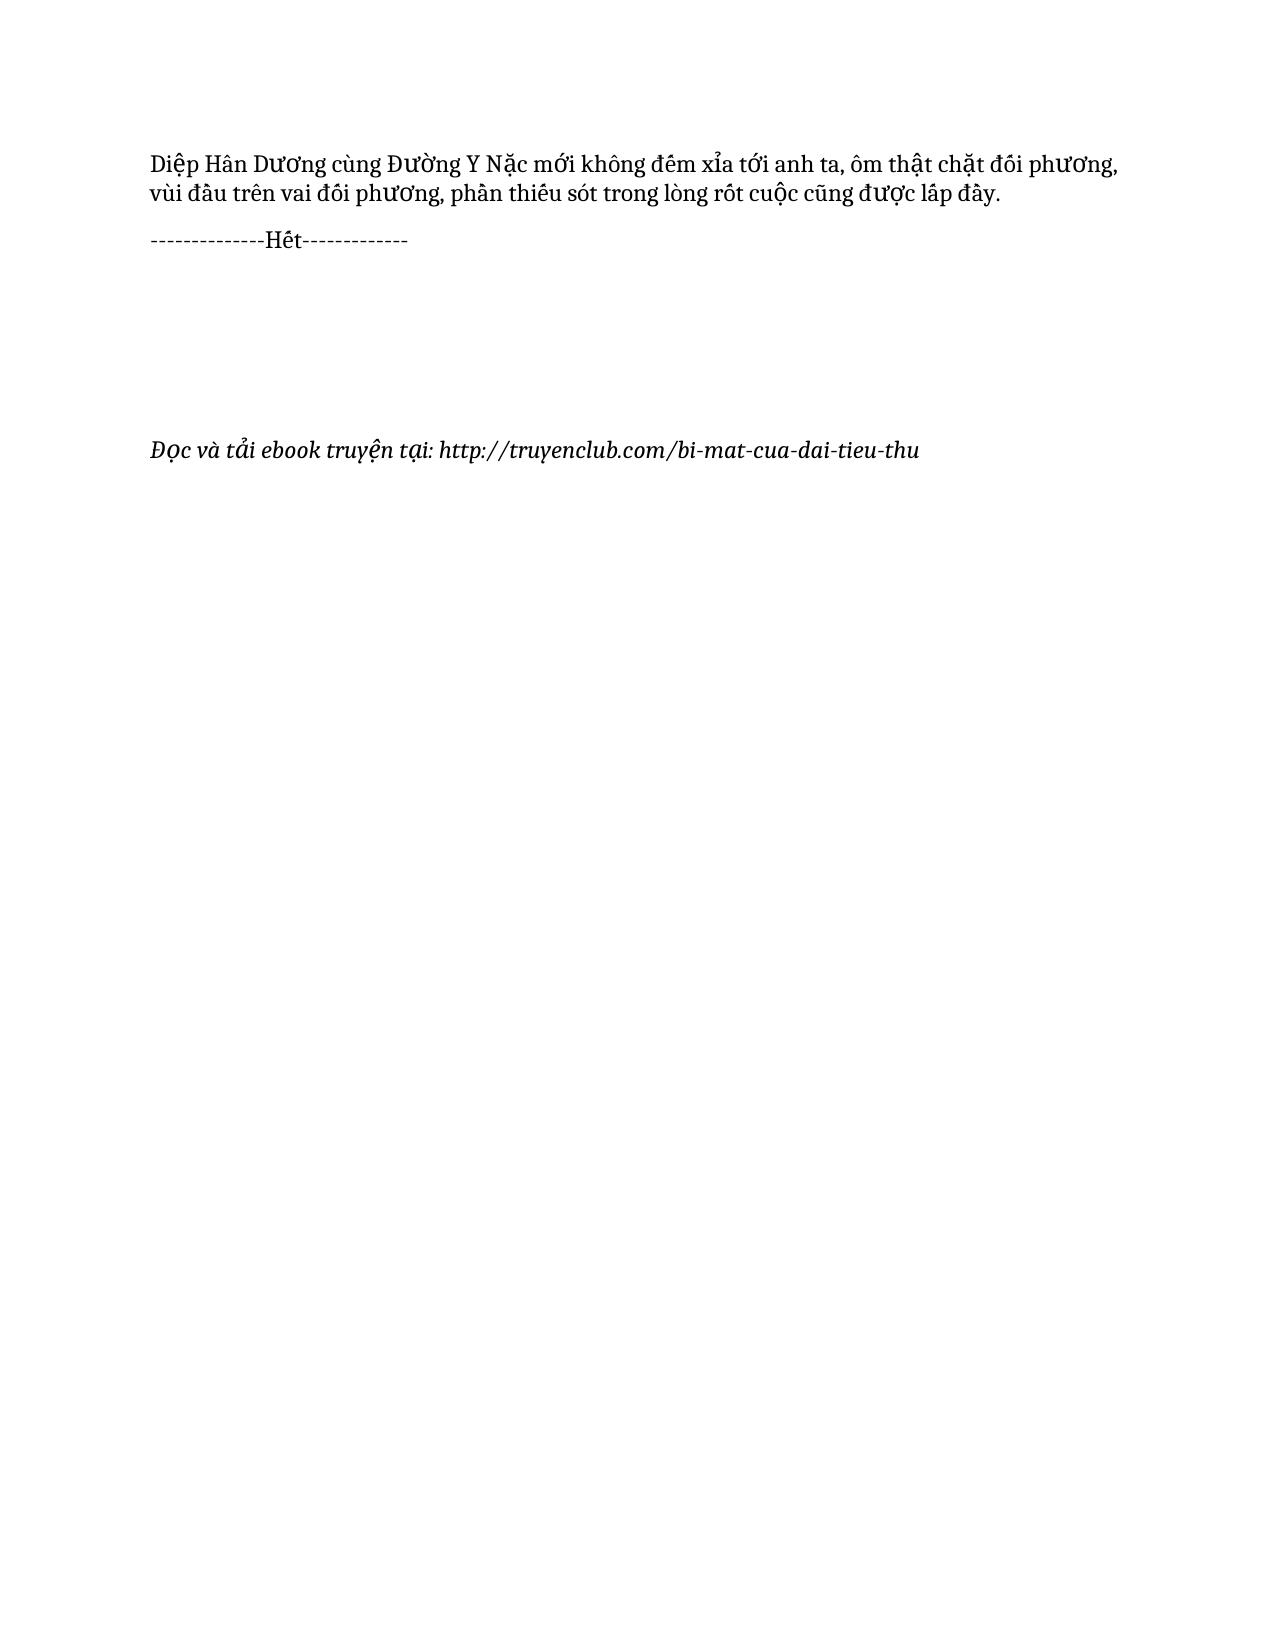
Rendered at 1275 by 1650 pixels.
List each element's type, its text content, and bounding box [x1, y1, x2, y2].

text Diệp Hân Dương cùng Đường Y Nặc mới không đếm xỉa tới anh ta, ôm thật chặt đối phương, vùi đầu trên vai đối phương, phần thiếu sót trong lòng rốt cuộc cũng được lấp đầy. [150, 150, 1125, 207]
text Đọc và tải ebook truyện tại: http://truyenclub.com/bi-mat-cua-dai-tieu-thu [150, 436, 1125, 465]
text --------------Hết------------- [150, 226, 1125, 312]
